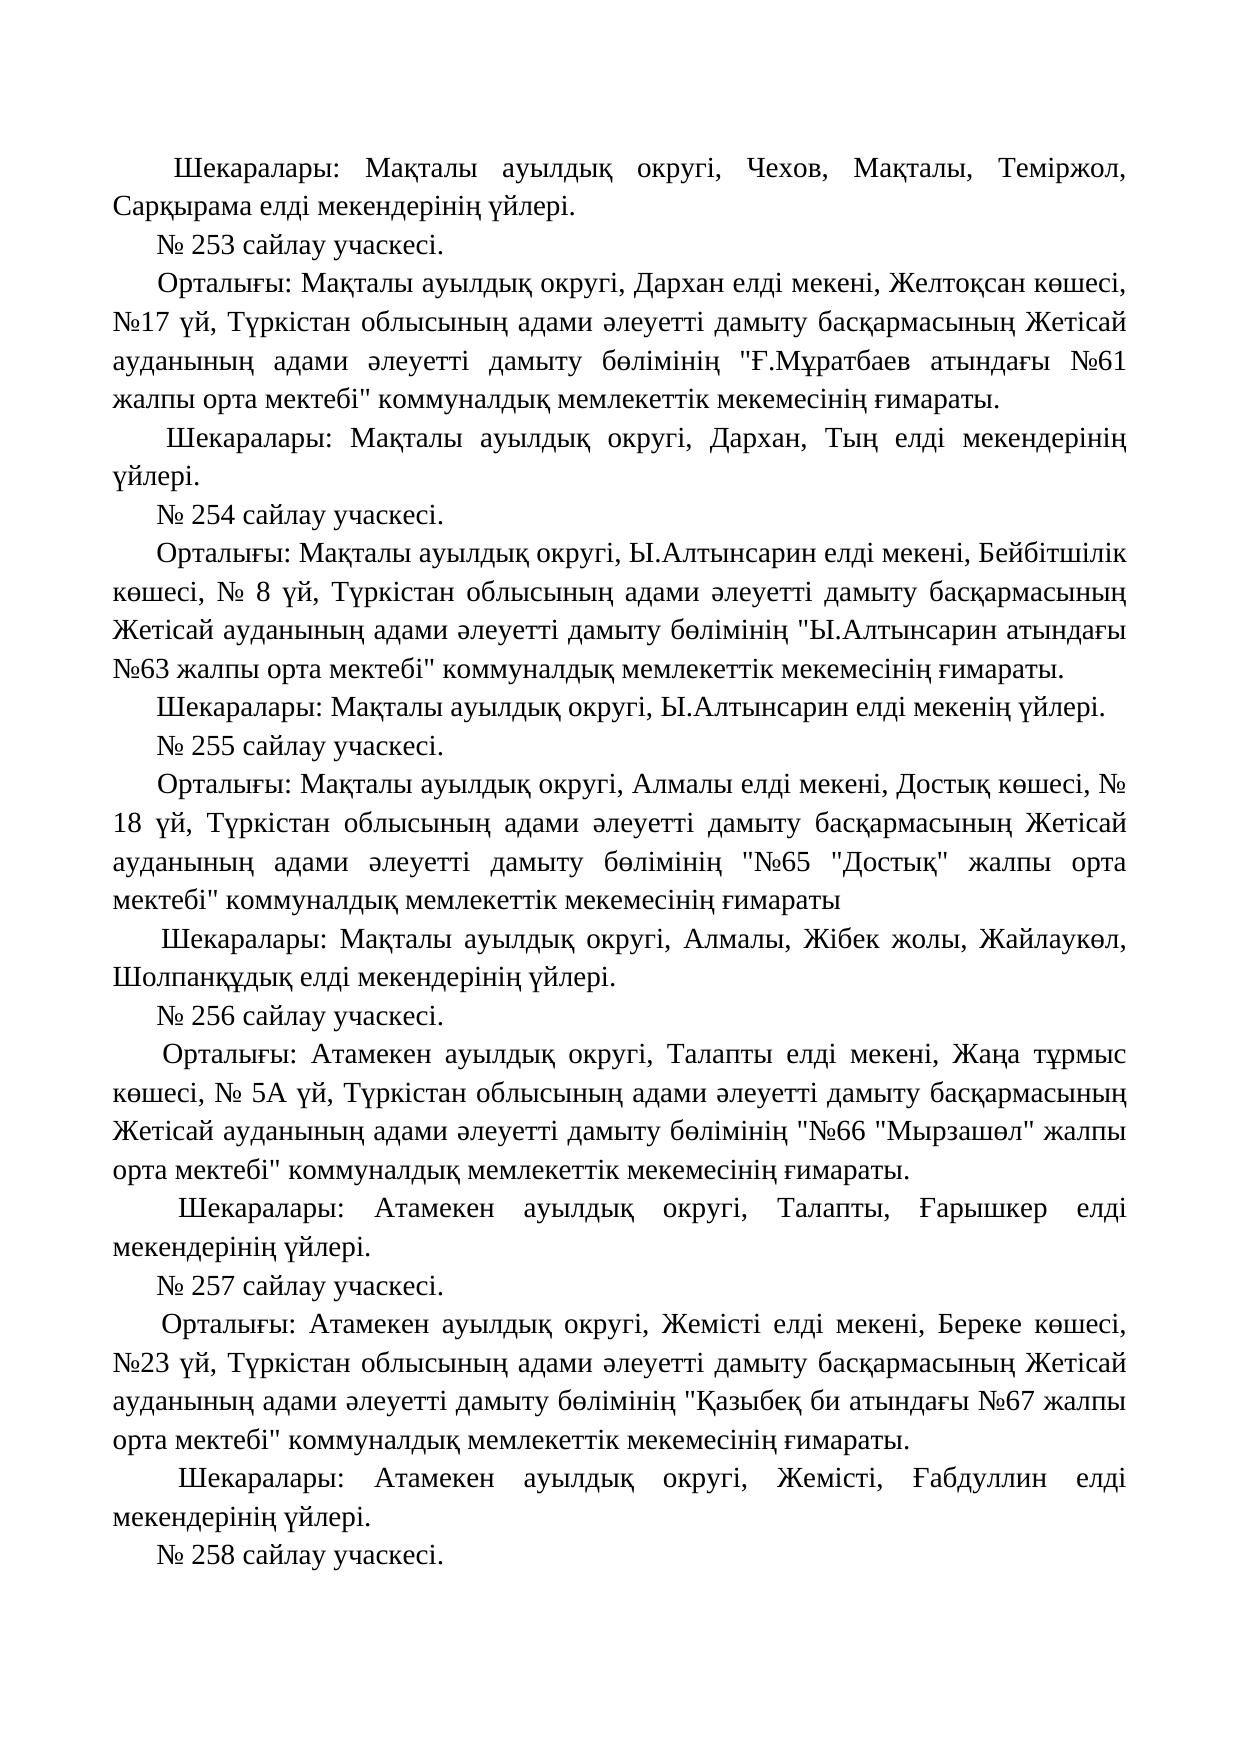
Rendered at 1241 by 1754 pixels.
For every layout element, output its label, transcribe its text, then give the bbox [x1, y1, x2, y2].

text Орталығы: Мақталы ауылдық округі, Ы.Алтынсарин елді мекені, Бейбітшілік көшесі, № 8 үй, Түркістан облысының адами әлеуетті дамыту басқармасының Жетісай ауданының адами әлеуетті дамыту бөлімінің "Ы.Алтынсарин атындағы №63 жалпы орта мектебі" коммуналдық мемлекеттік мекемесінің ғимараты. [112, 535, 1128, 684]
text № 255 сайлау учаскесі. [112, 728, 1128, 762]
text Орталығы: Мақталы ауылдық округі, Дархан елді мекені, Желтоқсан көшесі, №17 үй, Түркістан облысының адами әлеуетті дамыту басқармасының Жетісай ауданының адами әлеуетті дамыту бөлімінің "Ғ.Мұратбаев атындағы №61 жалпы орта мектебі" коммуналдық мемлекеттік мекемесінің ғимараты. [112, 266, 1128, 415]
text Орталығы: Мақталы ауылдық округі, Алмалы елді мекені, Достық көшесі, № 18 үй, Түркістан облысының адами әлеуетті дамыту басқармасының Жетісай ауданының адами әлеуетті дамыту бөлімінің "№65 "Достық" жалпы орта мектебі" коммуналдық мемлекеттік мекемесінің ғимараты [112, 767, 1128, 916]
text № 253 сайлау учаскесі. [112, 227, 1128, 261]
text № 257 сайлау учаскесі. [112, 1268, 1128, 1301]
text Шекаралары: Атамекен ауылдық округі, Талапты, Ғарышкер елді мекендерінің үйлері. [112, 1191, 1128, 1263]
text Орталығы: Атамекен ауылдық округі, Талапты елді мекені, Жаңа тұрмыс көшесі, № 5А үй, Түркістан облысының адами әлеуетті дамыту басқармасының Жетісай ауданының адами әлеуетті дамыту бөлімінің "№66 "Мырзашөл" жалпы орта мектебі" коммуналдық мемлекеттік мекемесінің ғимараты. [112, 1036, 1128, 1186]
text № 256 сайлау учаскесі. [112, 998, 1128, 1031]
text Шекаралары: Атамекен ауылдық округі, Жемісті, Ғабдуллин елді мекендерінің үйлері. [112, 1460, 1128, 1532]
text Шекаралары: Мақталы ауылдық округі, Алмалы, Жібек жолы, Жайлаукөл, Шолпанқұдық елді мекендерінің үйлері. [112, 921, 1128, 993]
text Орталығы: Атамекен ауылдық округі, Жемісті елді мекені, Береке көшесі, №23 үй, Түркістан облысының адами әлеуетті дамыту басқармасының Жетісай ауданының адами әлеуетті дамыту бөлімінің "Қазыбеқ би атындағы №67 жалпы орта мектебі" коммуналдық мемлекеттік мекемесінің ғимараты. [112, 1306, 1128, 1455]
text № 258 сайлау учаскесі. [112, 1537, 1128, 1571]
text № 254 сайлау учаскесі. [112, 497, 1128, 530]
text Шекаралары: Мақталы ауылдық округі, Чехов, Мақталы, Теміржол, Сарқырама елді мекендерінің үйлері. [112, 150, 1128, 222]
text Шекаралары: Мақталы ауылдық округі, Дархан, Тың елді мекендерінің үйлері. [112, 420, 1128, 492]
text Шекаралары: Мақталы ауылдық округі, Ы.Алтынсарин елді мекенің үйлері. [112, 689, 1128, 723]
